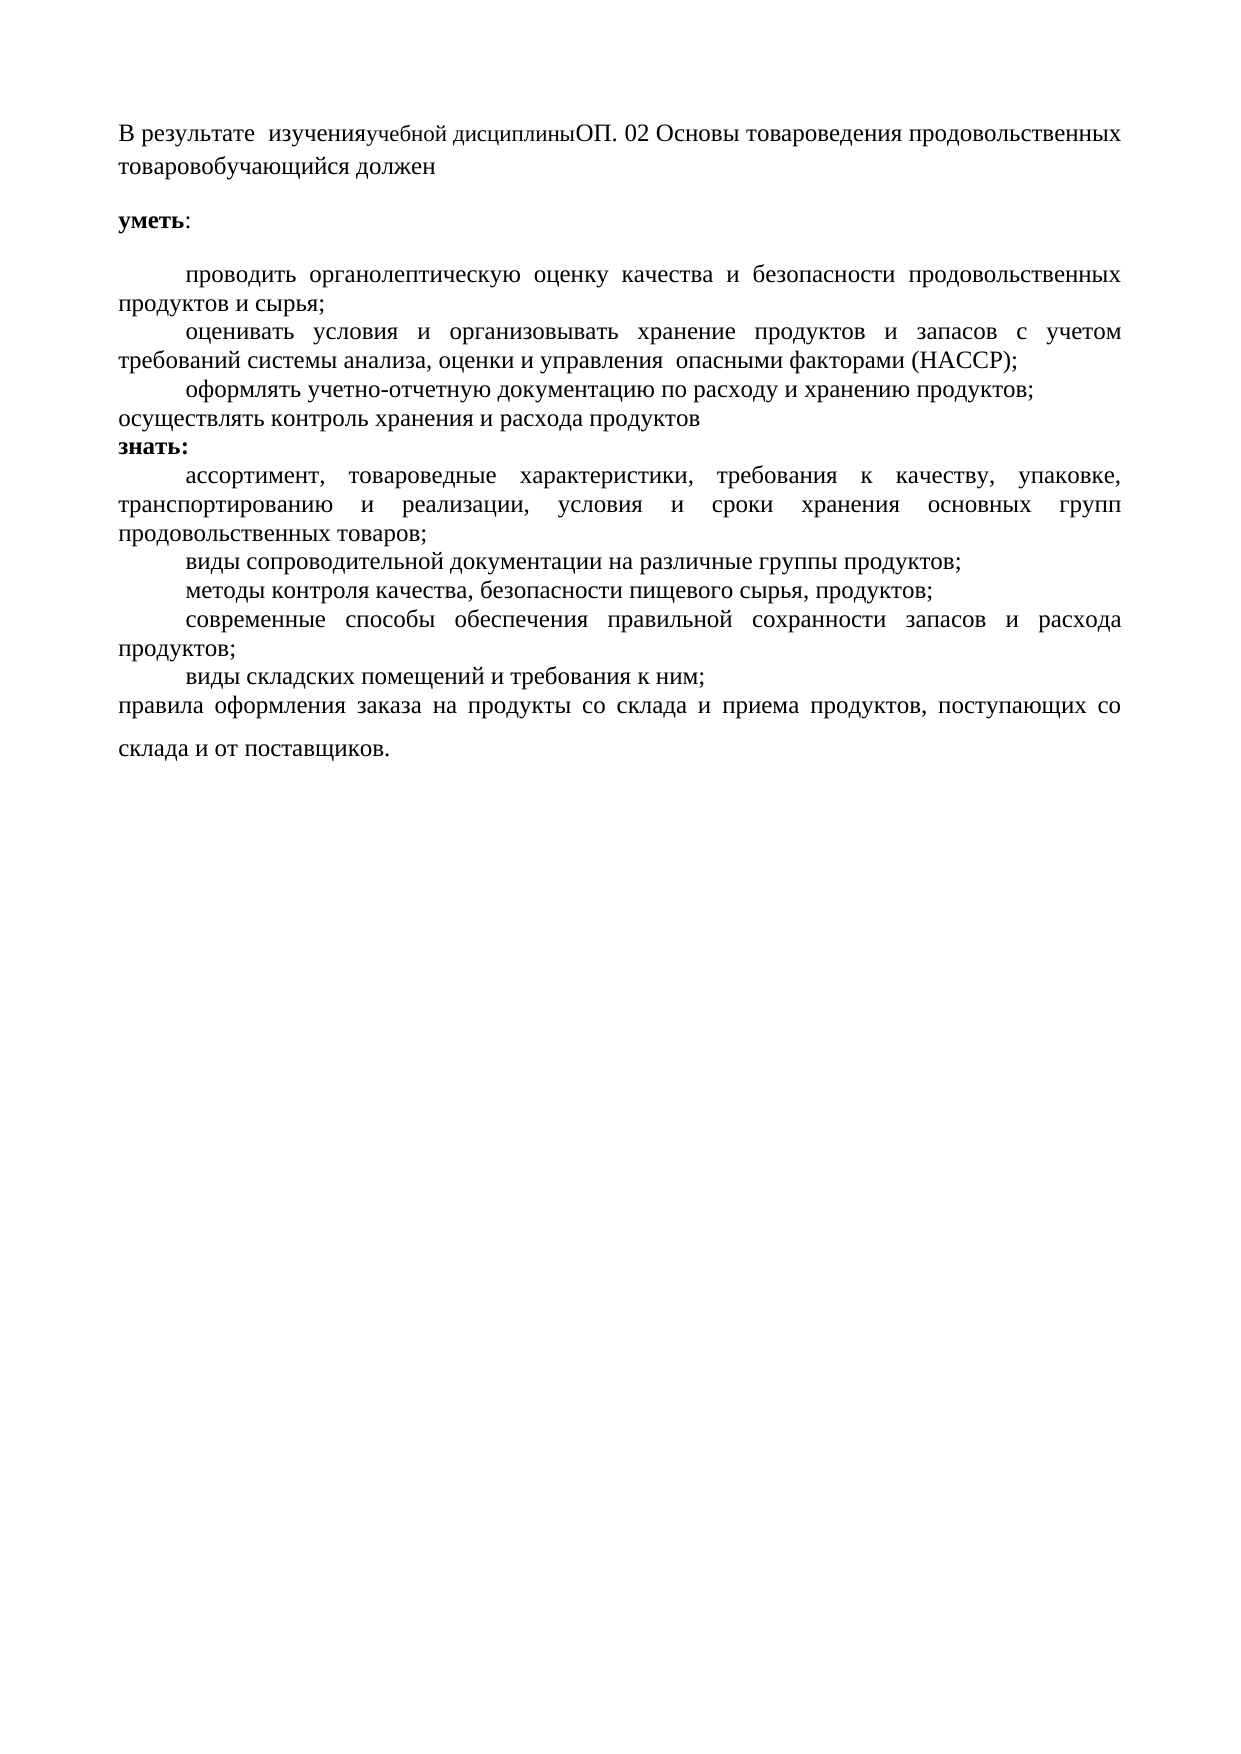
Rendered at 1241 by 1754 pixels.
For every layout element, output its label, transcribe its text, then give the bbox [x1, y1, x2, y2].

text оценивать условия и организовывать хранение продуктов и запасов с учетом требований системы анализа, оценки и управления опасными факторами (НАССР); [118, 316, 1122, 374]
text В результате изученияучебной дисциплиныОП. 02 Основы товароведения продовольственных товаровобучающийся должен [118, 118, 1122, 180]
text уметь: [118, 205, 1122, 234]
text современные способы обеспечения правильной сохранности запасов и расхода продуктов; [118, 604, 1122, 661]
text знать: [118, 431, 1122, 460]
text оформлять учетно-отчетную документацию по расходу и хранению продуктов; [118, 374, 1122, 403]
text осуществлять контроль хранения и расхода продуктов [118, 403, 1122, 431]
text проводить органолептическую оценку качества и безопасности продовольственных продуктов и сырья; [118, 259, 1122, 316]
text ассортимент, товароведные характеристики, требования к качеству, упаковке, транспортированию и реализации, условия и сроки хранения основных групп продовольственных товаров; [118, 460, 1122, 546]
text методы контроля качества, безопасности пищевого сырья, продуктов; [118, 575, 1122, 604]
text правила оформления заказа на продукты со склада и приема продуктов, поступающих со склада и от поставщиков. [118, 690, 1122, 762]
text виды сопроводительной документации на различные группы продуктов; [118, 546, 1122, 575]
text виды складских помещений и требования к ним; [118, 661, 1122, 690]
